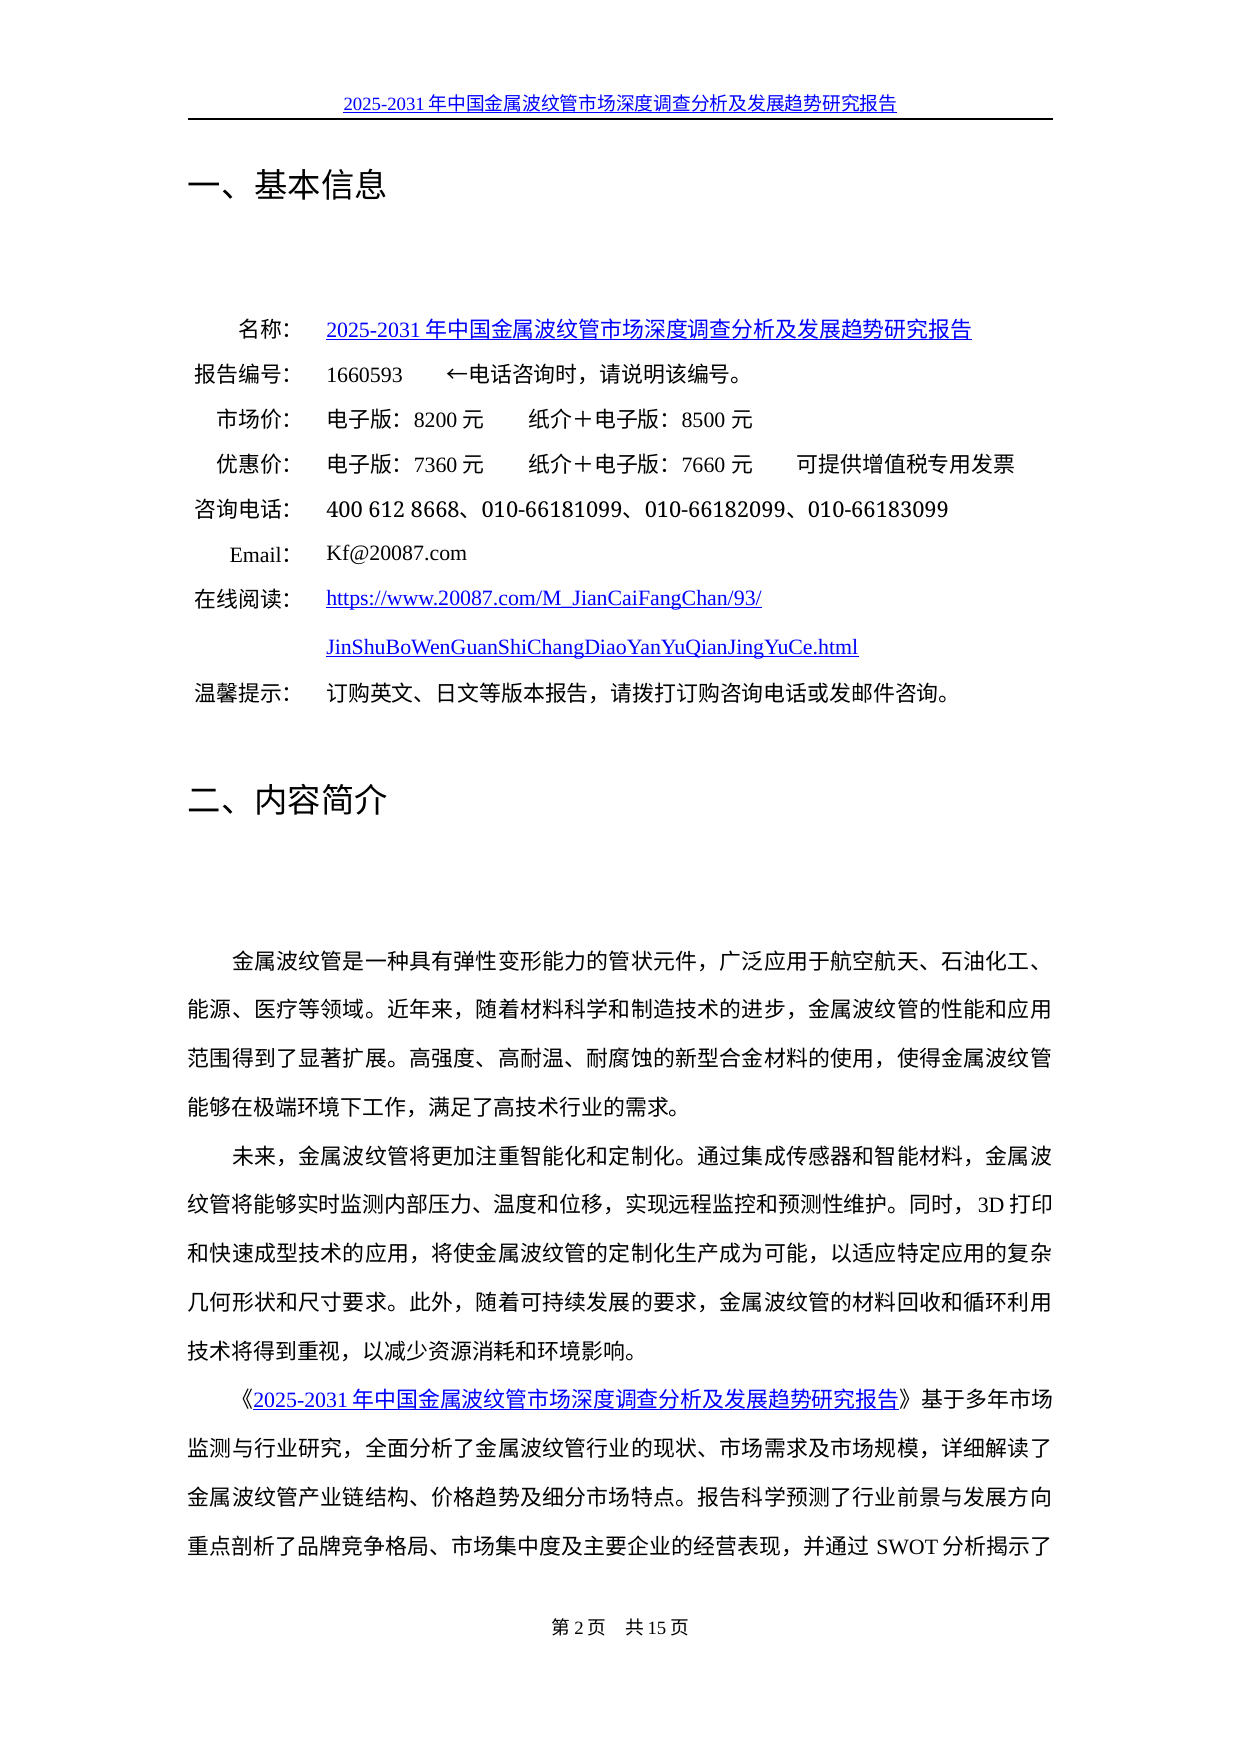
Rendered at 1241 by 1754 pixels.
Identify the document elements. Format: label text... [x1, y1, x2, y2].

table_cell 1660593 ←电话咨询时，请说明该编号。 [315, 357, 1073, 402]
table_cell 电子版：8200 元 纸介＋电子版：8500 元 [315, 402, 1073, 447]
table_cell 温馨提示： [167, 675, 315, 720]
table_cell 报告编号： [167, 357, 315, 402]
table_cell 咨询电话： [167, 492, 315, 537]
table_header 2025-2031年中国金属波纹管市场深度调查分析及发展趋势研究报告 [315, 312, 1073, 357]
table_header 名称： [167, 312, 315, 357]
table_cell [315, 582, 1073, 675]
table_cell 市场价： [167, 402, 315, 447]
table_cell 在线阅读： [167, 582, 315, 675]
table_cell 400 612 8668、010-66181099、010-66182099、010-66183099 [315, 492, 1073, 537]
table_cell 订购英文、日文等版本报告，请拨打订购咨询电话或发邮件咨询。 [315, 675, 1073, 720]
title 一、基本信息 [187, 150, 1053, 215]
table_cell Email： [167, 537, 315, 582]
table_cell 电子版：7360 元 纸介＋电子版：7660 元 可提供增值税专用发票 [315, 447, 1073, 492]
table_cell Kf@20087.com [315, 537, 1073, 582]
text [187, 943, 1053, 1561]
table_cell 优惠价： [167, 447, 315, 492]
title 二、内容简介 [187, 766, 1053, 831]
